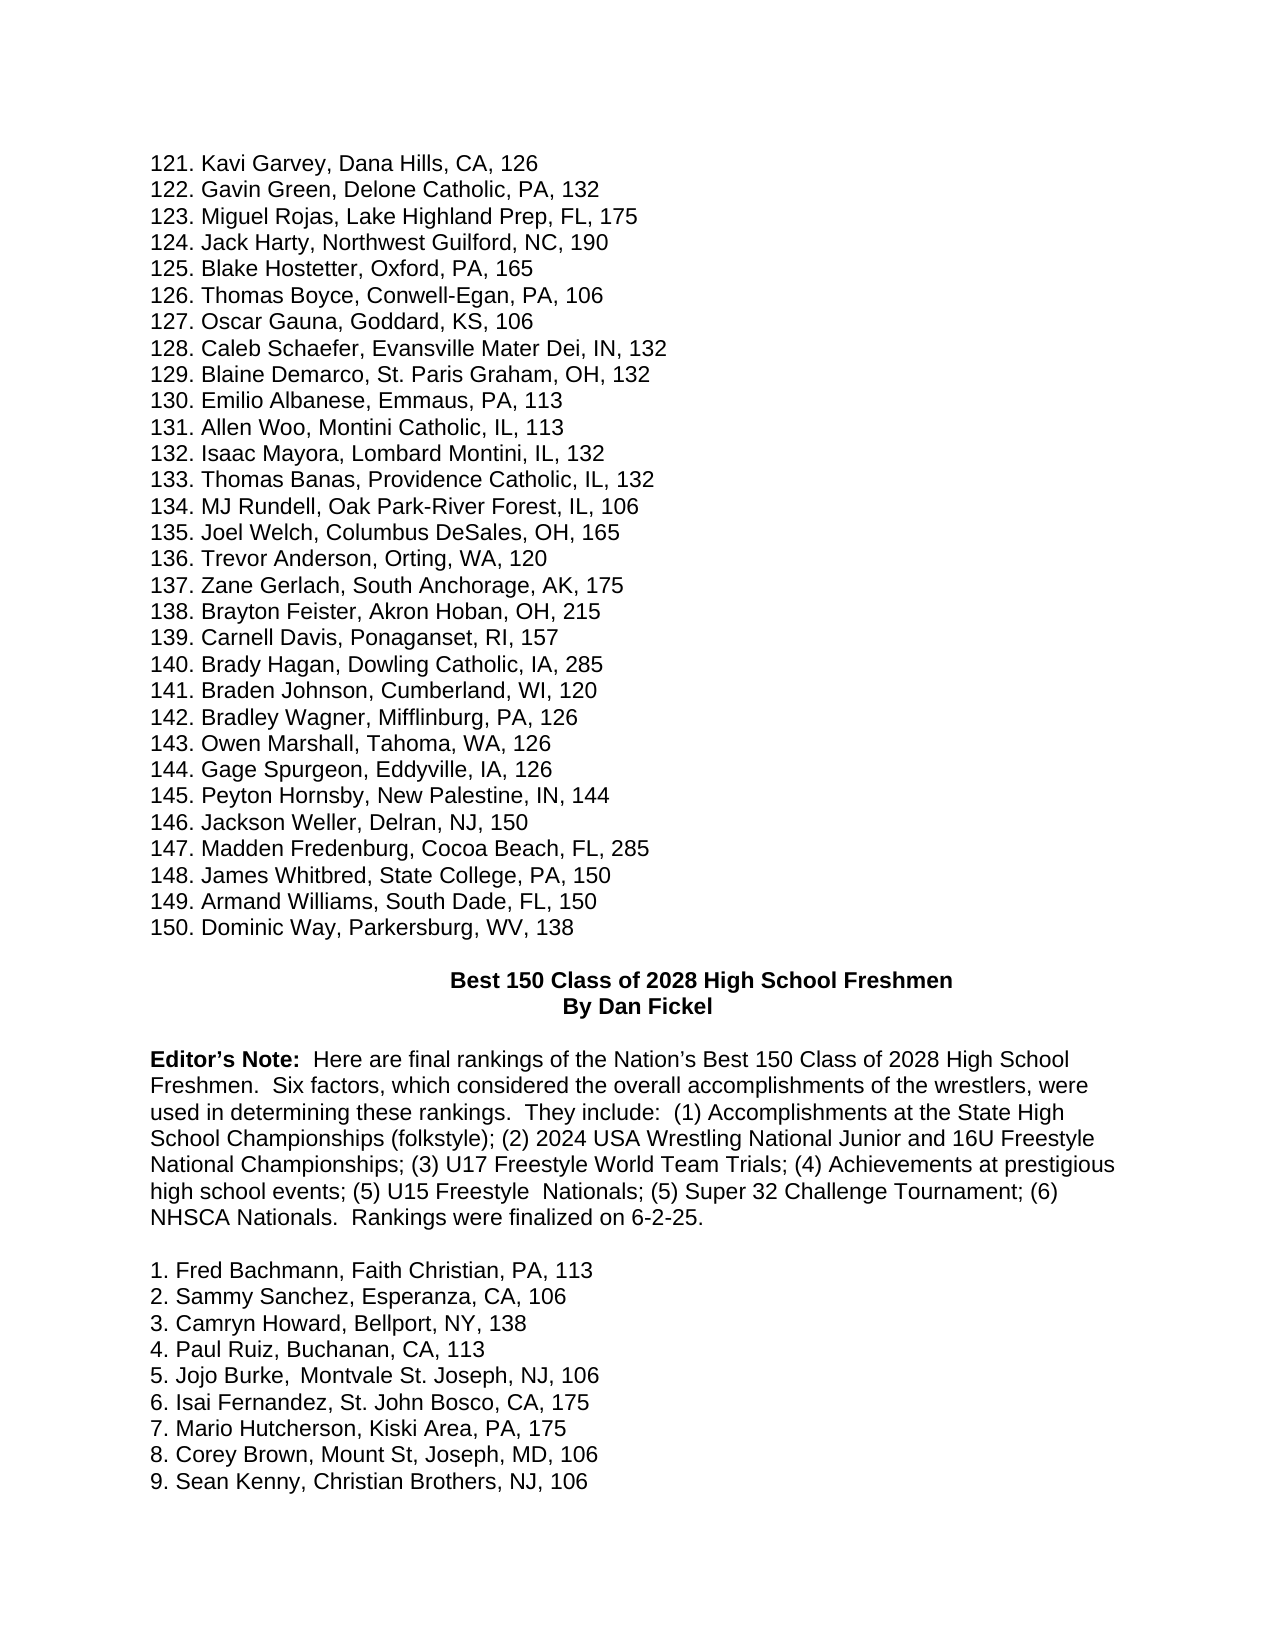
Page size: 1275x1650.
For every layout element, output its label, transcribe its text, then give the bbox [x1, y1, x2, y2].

text 130. Emilio Albanese, Emmaus, PA, 113 [150, 387, 1125, 413]
text 122. Gavin Green, Delone Catholic, PA, 132 [150, 176, 1125, 203]
text 133. Thomas Banas, Providence Catholic, IL, 132 [150, 466, 1125, 493]
text 2. Sammy Sanchez, Esperanza, CA, 106 [150, 1283, 1125, 1309]
text 124. Jack Harty, Northwest Guilford, NC, 190 [150, 229, 1125, 255]
text 8. Corey Brown, Mount St, Joseph, MD, 106 [150, 1441, 1125, 1468]
text 125. Blake Hostetter, Oxford, PA, 165 [150, 255, 1125, 282]
text 134. MJ Rundell, Oak Park-River Forest, IL, 106 [150, 493, 1125, 519]
text 137. Zane Gerlach, South Anchorage, AK, 175 [150, 572, 1125, 598]
text 149. Armand Williams, South Dade, FL, 150 [150, 888, 1125, 914]
text 6. Isai Fernandez, St. John Bosco, CA, 175 [150, 1389, 1125, 1415]
text 135. Joel Welch, Columbus DeSales, OH, 165 [150, 519, 1125, 545]
text 131. Allen Woo, Montini Catholic, IL, 113 [150, 413, 1125, 440]
text 1. Fred Bachmann, Faith Christian, PA, 113 [150, 1257, 1125, 1283]
text 5. Jojo Burke, Montvale St. Joseph, NJ, 106 [150, 1362, 1125, 1389]
text Editor’s Note: Here are final rankings of the Nation’s Best 150 Class of 2028 High School Freshmen. Six factors, which considered the overall accomplishments of the wrestlers, were used in determining these rankings. They include: (1) Accomplishments at the State High School Championships (folkstyle); (2) 2024 USA Wrestling National Junior and 16U Freestyle National Championships; (3) U17 Freestyle World Team Trials; (4) Achievements at prestigious high school events; (5) U15 Freestyle Nationals; (5) Super 32 Challenge Tournament; (6) NHSCA Nationals. Rankings were finalized on 6-2-25. [150, 1046, 1125, 1231]
text 4. Paul Ruiz, Buchanan, CA, 113 [150, 1336, 1125, 1362]
text 138. Brayton Feister, Akron Hoban, OH, 215 [150, 598, 1125, 624]
text 139. Carnell Davis, Ponaganset, RI, 157 [150, 624, 1125, 651]
text 128. Caleb Schaefer, Evansville Mater Dei, IN, 132 [150, 334, 1125, 361]
text Best 150 Class of 2028 High School Freshmen [375, 967, 1125, 993]
text 123. Miguel Rojas, Lake Highland Prep, FL, 175 [150, 203, 1125, 229]
text 141. Braden Johnson, Cumberland, WI, 120 [150, 677, 1125, 703]
text By Dan Fickel [150, 993, 1125, 1020]
text 129. Blaine Demarco, St. Paris Graham, OH, 132 [150, 361, 1125, 387]
text 140. Brady Hagan, Dowling Catholic, IA, 285 [150, 651, 1125, 677]
text 150. Dominic Way, Parkersburg, WV, 138 [150, 914, 1125, 941]
text 127. Oscar Gauna, Goddard, KS, 106 [150, 308, 1125, 334]
text 142. Bradley Wagner, Mifflinburg, PA, 126 [150, 703, 1125, 730]
text 126. Thomas Boyce, Conwell-Egan, PA, 106 [150, 282, 1125, 308]
text 132. Isaac Mayora, Lombard Montini, IL, 132 [150, 440, 1125, 466]
text 136. Trevor Anderson, Orting, WA, 120 [150, 545, 1125, 572]
text 9. Sean Kenny, Christian Brothers, NJ, 106 [150, 1468, 1125, 1494]
text 144. Gage Spurgeon, Eddyville, IA, 126 [150, 756, 1125, 782]
text 145. Peyton Hornsby, New Palestine, IN, 144 [150, 782, 1125, 809]
text 7. Mario Hutcherson, Kiski Area, PA, 175 [150, 1415, 1125, 1441]
text 148. James Whitbred, State College, PA, 150 [150, 862, 1125, 888]
text 143. Owen Marshall, Tahoma, WA, 126 [150, 730, 1125, 756]
text 121. Kavi Garvey, Dana Hills, CA, 126 [150, 150, 1125, 176]
text 3. Camryn Howard, Bellport, NY, 138 [150, 1309, 1125, 1336]
text 146. Jackson Weller, Delran, NJ, 150 [150, 809, 1125, 835]
text 147. Madden Fredenburg, Cocoa Beach, FL, 285 [150, 835, 1125, 862]
